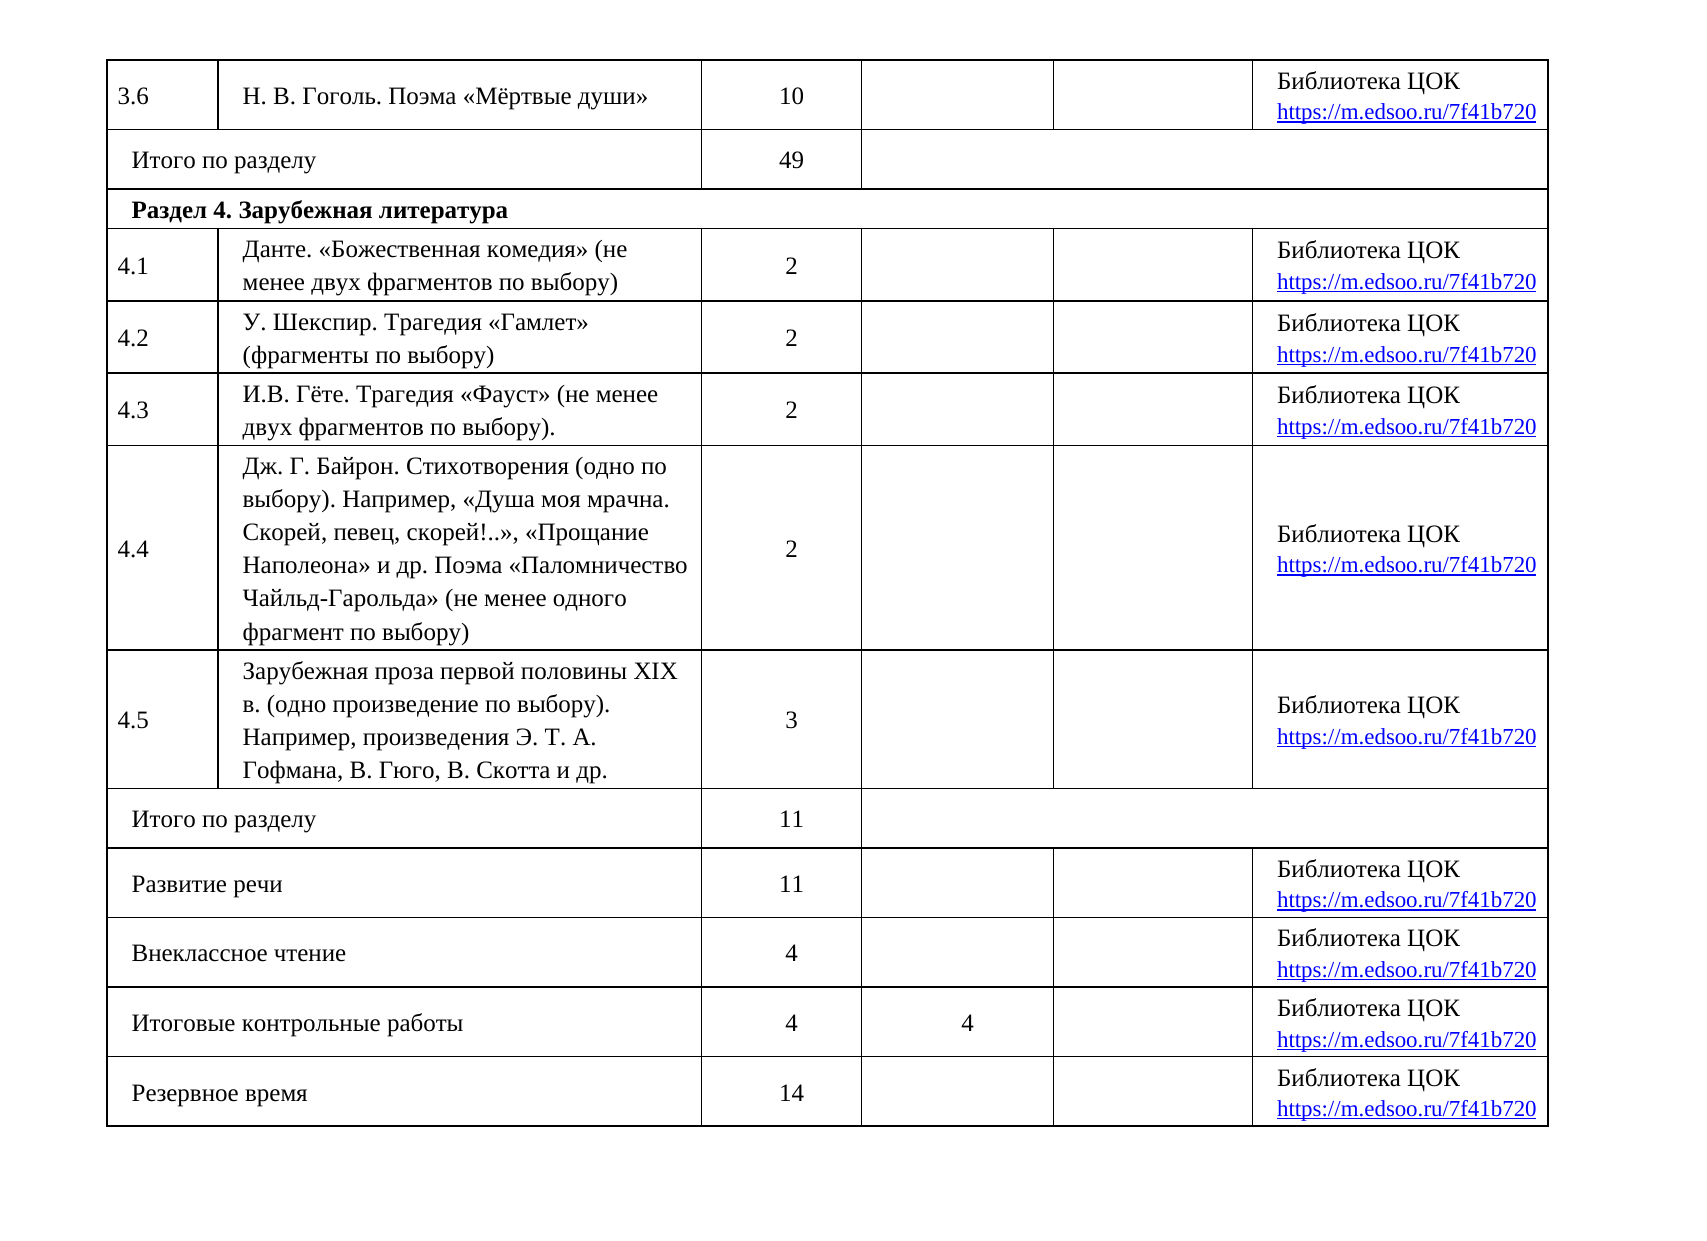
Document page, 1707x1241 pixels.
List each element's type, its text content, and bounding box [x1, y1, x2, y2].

table_cell Библиотека ЦОК https://m.edsoo.ru/7f41b720 [1253, 302, 1547, 372]
table_cell [1054, 229, 1252, 300]
table_cell Развитие речи [108, 849, 701, 917]
table_cell 4.3 [108, 374, 217, 445]
table_cell [1054, 918, 1252, 986]
table_cell [1054, 374, 1252, 445]
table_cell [1253, 229, 1547, 300]
table_cell [1054, 302, 1252, 372]
table_cell 4 [702, 918, 861, 986]
table_cell Итоговые контрольные работы [108, 988, 701, 1056]
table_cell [1253, 61, 1547, 129]
table_cell 2 [702, 374, 861, 445]
table_cell [862, 1057, 1053, 1125]
table_cell [862, 374, 1053, 445]
table_cell Раздел 4. Зарубежная литература [108, 190, 1547, 227]
table_cell 4 [702, 988, 861, 1056]
table_cell [862, 229, 1053, 300]
table_cell Библиотека ЦОК https://m.edsoo.ru/7f41b720 [1253, 1057, 1547, 1125]
table_cell Библиотека ЦОК https://m.edsoo.ru/7f41b720 [1253, 374, 1547, 445]
table_cell Внеклассное чтение [108, 918, 701, 986]
table_cell [862, 130, 1547, 188]
table_cell [862, 446, 1053, 649]
table_cell [862, 789, 1547, 847]
table_cell 14 [702, 1057, 861, 1125]
table_cell 4.4 [108, 446, 217, 649]
table_cell [1054, 651, 1252, 788]
table_cell [1054, 61, 1252, 129]
table_cell Итого по разделу [108, 130, 701, 188]
table_cell [862, 61, 1053, 129]
table_cell 4.1 [108, 229, 217, 300]
table_cell 3.6 [108, 61, 217, 129]
table_cell Библиотека ЦОК https://m.edsoo.ru/7f41b720 [1253, 849, 1547, 917]
table_cell [862, 302, 1053, 372]
table_cell Библиотека ЦОК https://m.edsoo.ru/7f41b720 [1253, 918, 1547, 986]
table_cell Библиотека ЦОК https://m.edsoo.ru/7f41b720 [1253, 446, 1547, 649]
table_cell 49 [702, 130, 861, 188]
table_cell 4.5 [108, 651, 217, 788]
table_cell И.В. Гёте. Трагедия «Фауст» (не менее двух фрагментов по выбору). [219, 374, 701, 445]
table_cell Дж. Г. Байрон. Стихотворения (одно по выбору). Например, «Душа моя мрачна. Скорей, певец, скорей!..», «Прощание Наполеона» и др. Поэма «Паломничество Чайльд-Гарольда» (не менее одного фрагмент по выбору) [219, 446, 701, 649]
table_cell 10 [702, 61, 861, 129]
table_cell Библиотека ЦОК https://m.edsoo.ru/7f41b720 [1253, 651, 1547, 788]
table_cell 4.2 [108, 302, 217, 372]
table_cell 11 [702, 789, 861, 847]
table_cell Данте. «Божественная комедия» (не менее двух фрагментов по выбору) [219, 229, 701, 300]
table_cell [1054, 446, 1252, 649]
table_cell Итого по разделу [108, 789, 701, 847]
table_cell 4 [862, 988, 1053, 1056]
table_cell У. Шекспир. Трагедия «Гамлет» (фрагменты по выбору) [219, 302, 701, 372]
table_cell 2 [702, 229, 861, 300]
table_cell [1054, 988, 1252, 1056]
table_cell [1054, 849, 1252, 917]
table_cell 2 [702, 446, 861, 649]
table_cell Библиотека ЦОК https://m.edsoo.ru/7f41b720 [1253, 988, 1547, 1056]
table_cell [1054, 1057, 1252, 1125]
table_cell 11 [702, 849, 861, 917]
table_cell [862, 918, 1053, 986]
table_cell Н. В. Гоголь. Поэма «Мёртвые души» [219, 61, 701, 129]
table_cell Резервное время [108, 1057, 701, 1125]
table_cell 3 [702, 651, 861, 788]
table_cell 2 [702, 302, 861, 372]
table_cell [862, 849, 1053, 917]
table_cell [862, 651, 1053, 788]
table_cell Зарубежная проза первой половины XIX в. (одно произведение по выбору). Например, произведения Э. Т. А. Гофмана, В. Гюго, В. Скотта и др. [219, 651, 701, 788]
